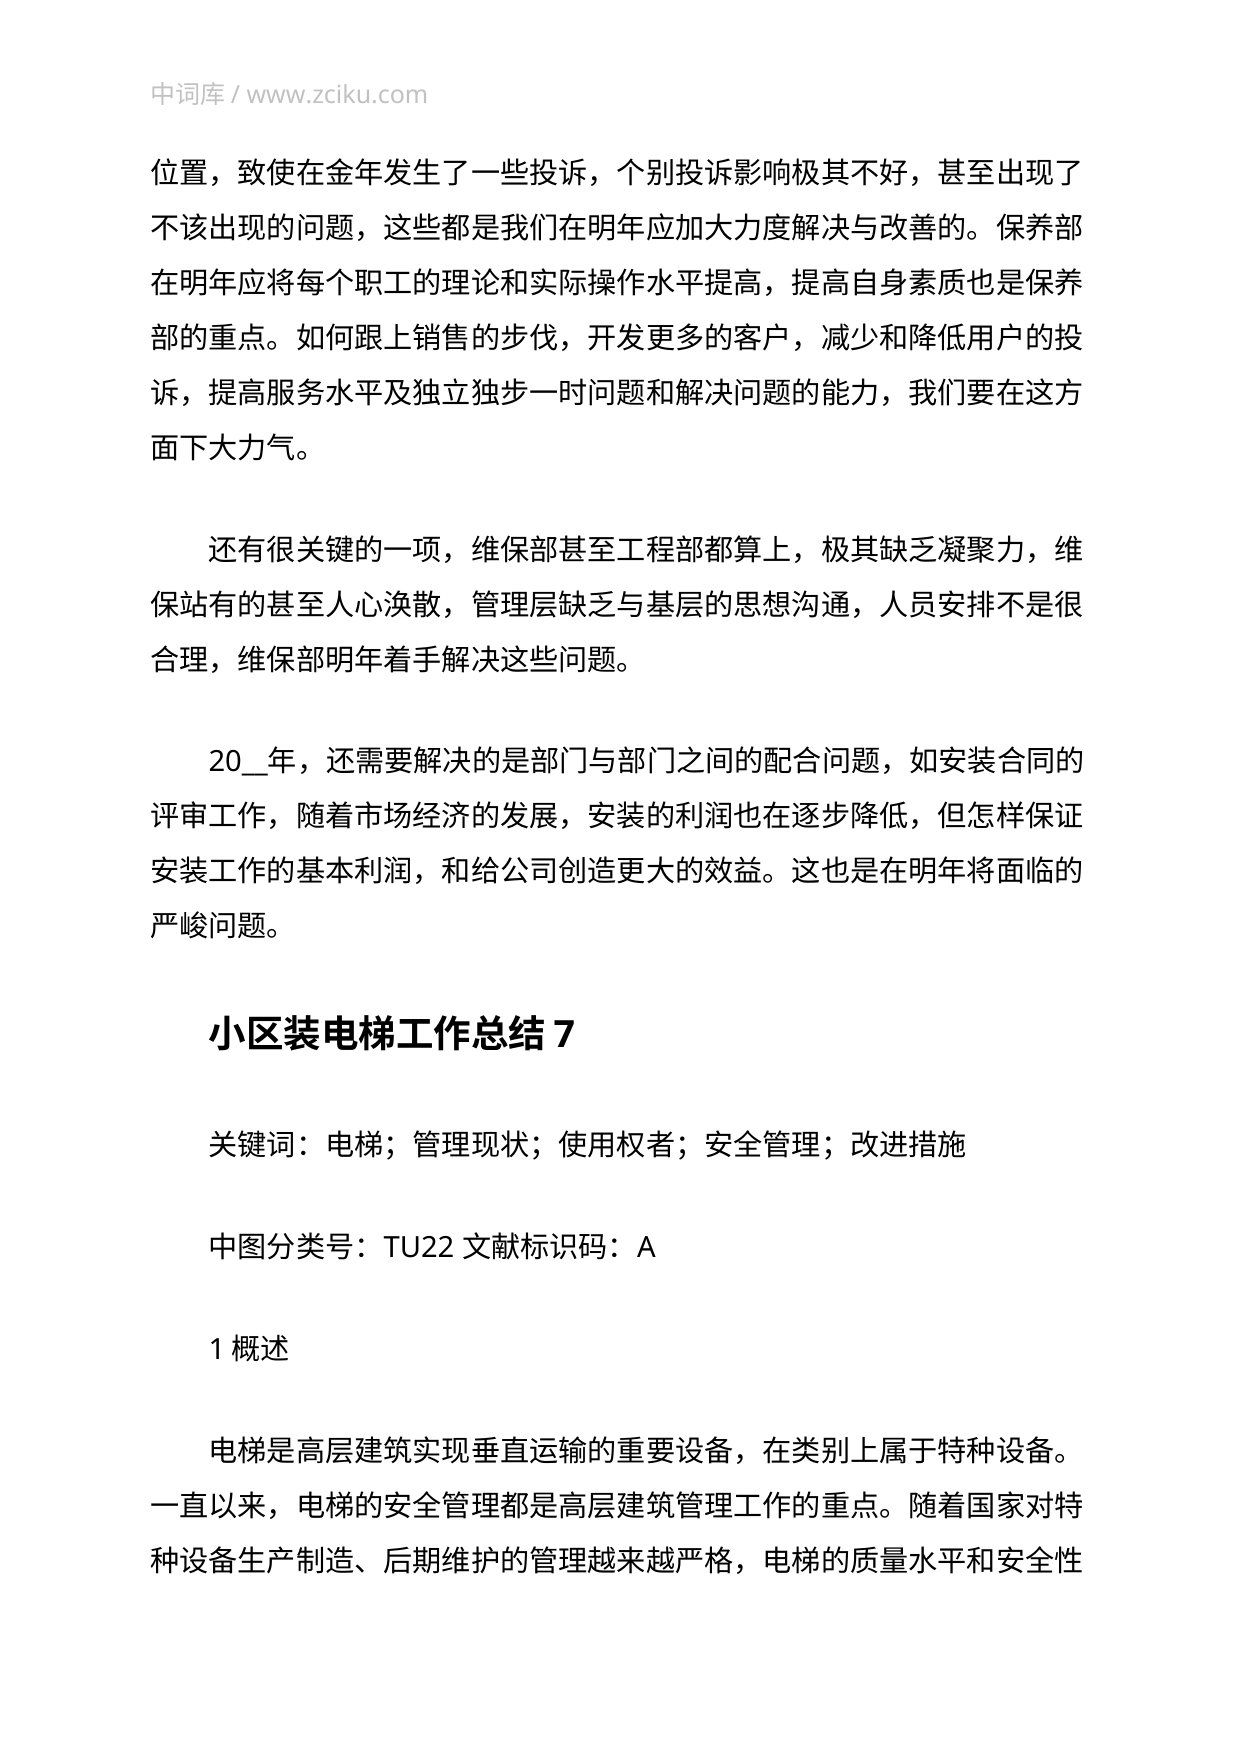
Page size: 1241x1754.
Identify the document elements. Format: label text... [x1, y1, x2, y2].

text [150, 150, 1090, 467]
text 20__年，还需要解决的是部门与部门之间的配合问题，如安装合同的评审工作，随着市场经济的发展，安装的利润也在逐步降低，但怎样保证安装工作的基本利润，和给公司创造更大的效益。这也是在明年将面临的严峻问题。 [150, 738, 1090, 945]
text 还有很关键的一项，维保部甚至工程部都算上，极其缺乏凝聚力，维保站有的甚至人心涣散，管理层缺乏与基层的思想沟通，人员安排不是很合理，维保部明年着手解决这些问题。 [150, 526, 1090, 678]
text 中图分类号：TU22 文献标识码：A [150, 1224, 1090, 1266]
text 1概述 [150, 1326, 1090, 1368]
text 小区装电梯工作总结7 [150, 1004, 1090, 1059]
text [150, 1428, 1090, 1580]
text 关键词：电梯；管理现状；使用权者；安全管理；改进措施 [150, 1122, 1090, 1164]
